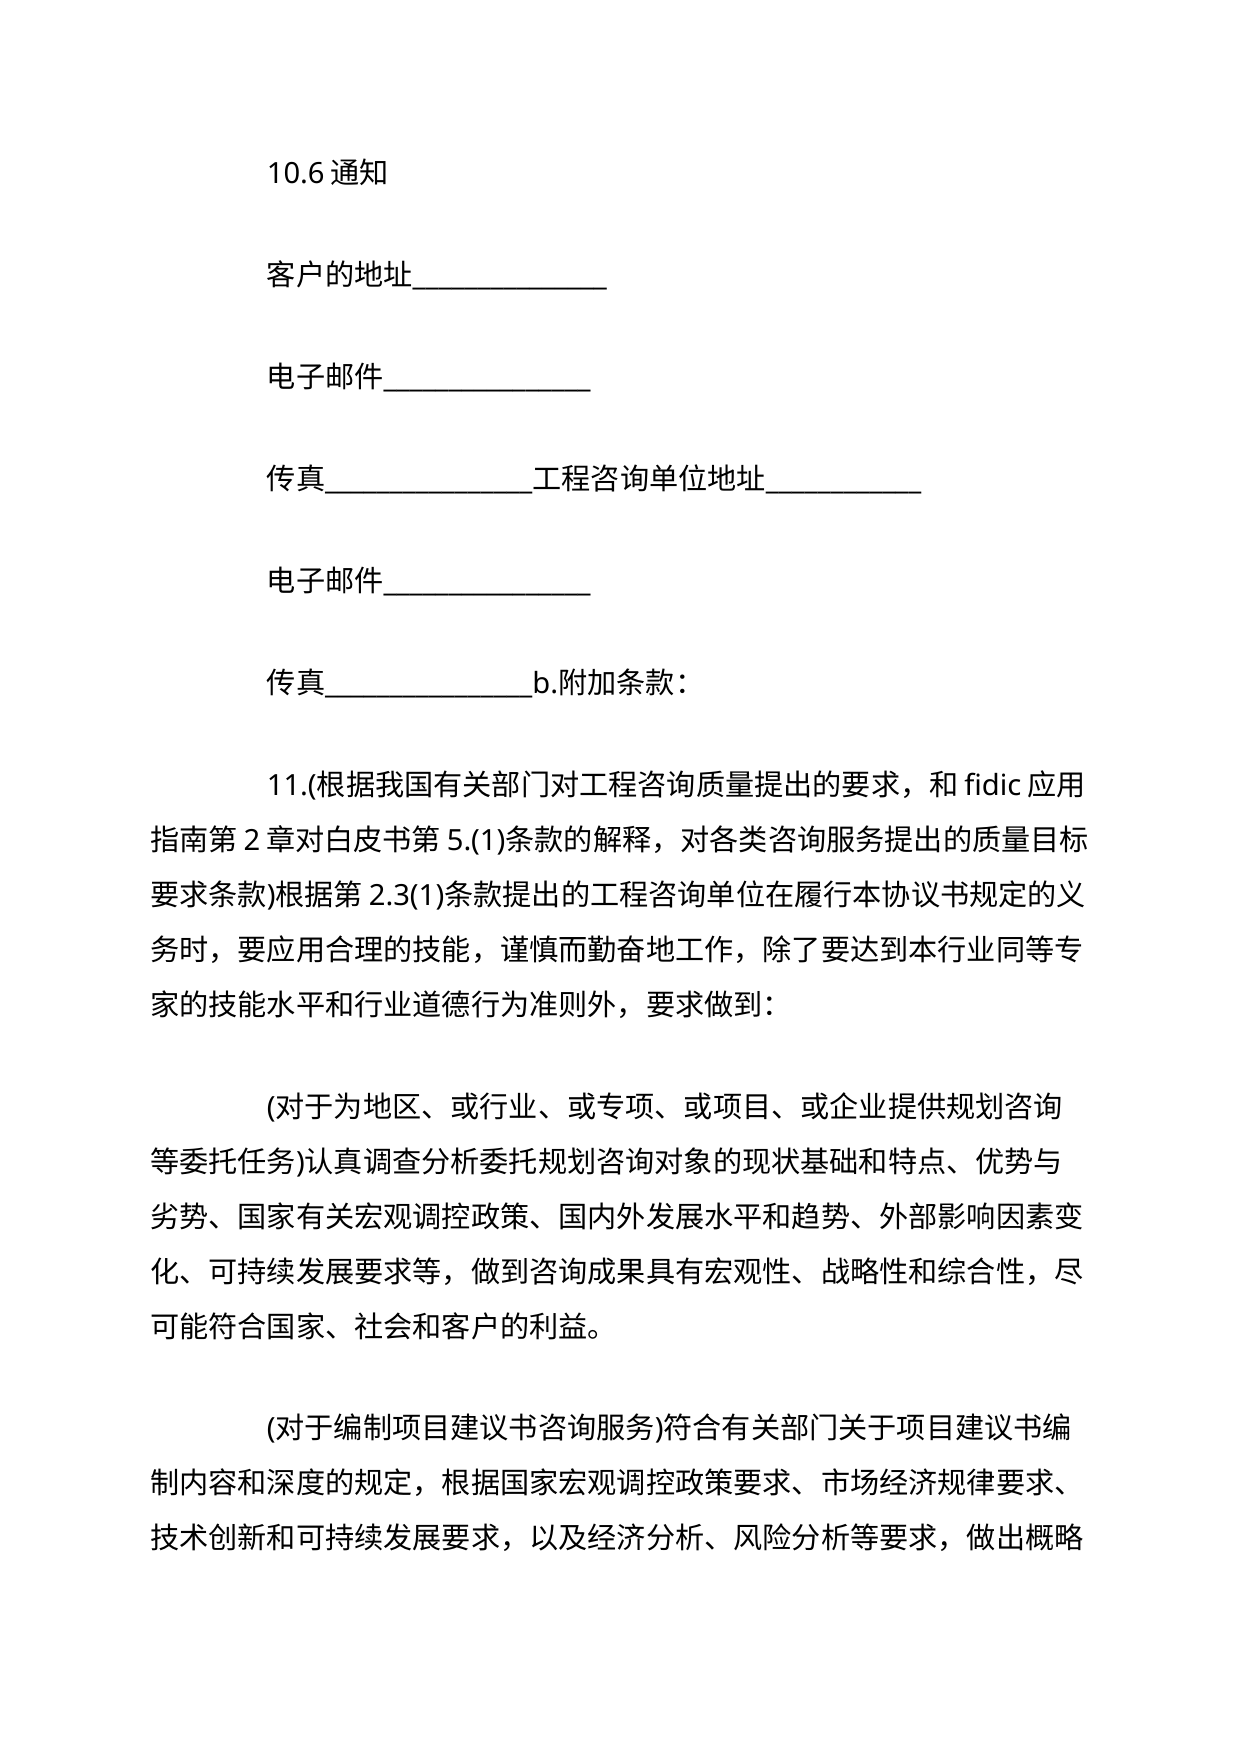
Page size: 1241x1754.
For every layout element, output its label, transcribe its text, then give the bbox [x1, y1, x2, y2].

text 客户的地址_______________ [150, 252, 1090, 294]
text 11.(根据我国有关部门对工程咨询质量提出的要求，和fidic应用指南第2章对白皮书第5.(1)条款的解释，对各类咨询服务提出的质量目标要求条款)根据第2.3(1)条款提出的工程咨询单位在履行本协议书规定的义务时，要应用合理的技能，谨慎而勤奋地工作，除了要达到本行业同等专家的技能水平和行业道德行为准则外，要求做到： [150, 762, 1090, 1024]
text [150, 1405, 1090, 1557]
text 传真________________工程咨询单位地址____________ [150, 456, 1090, 498]
text 电子邮件________________ [150, 354, 1090, 396]
text (对于为地区、或行业、或专项、或项目、或企业提供规划咨询等委托任务)认真调查分析委托规划咨询对象的现状基础和特点、优势与劣势、国家有关宏观调控政策、国内外发展水平和趋势、外部影响因素变化、可持续发展要求等，做到咨询成果具有宏观性、战略性和综合性，尽可能符合国家、社会和客户的利益。 [150, 1083, 1090, 1346]
text 10.6通知 [150, 150, 1090, 192]
text 电子邮件________________ [150, 558, 1090, 600]
text 传真________________b.附加条款： [150, 660, 1090, 702]
